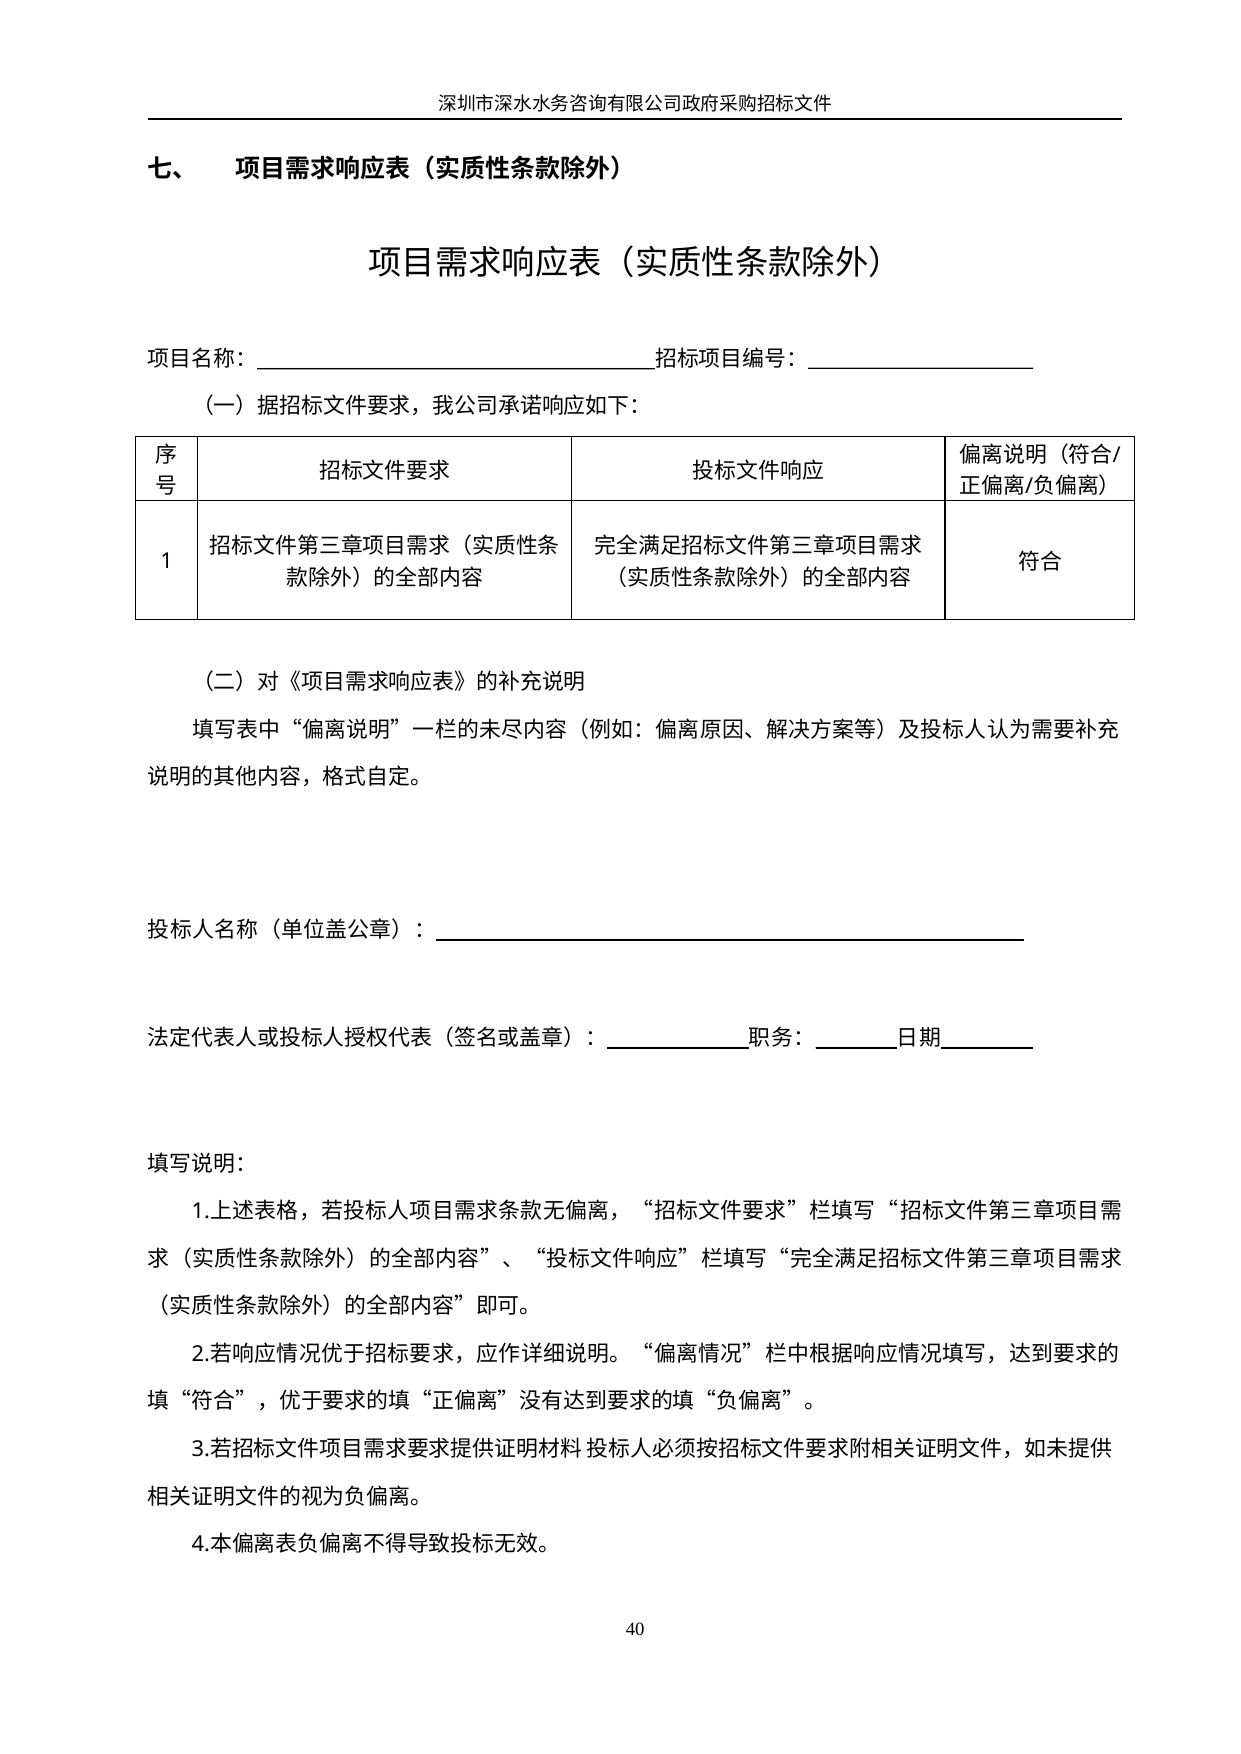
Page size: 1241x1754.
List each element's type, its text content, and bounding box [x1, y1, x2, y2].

text 填写表中“偏离说明”一栏的未尽内容（例如：偏离原因、解决方案等）及投标人认为需要补充说明的其他内容，格式自定。 [148, 712, 1122, 791]
table_header 投标文件响应 [572, 437, 944, 500]
text 投标人名称（单位盖公章）：__________________________________________________________ [148, 896, 1122, 948]
table_cell 完全满足招标文件第三章项目需求（实质性条款除外）的全部内容 [572, 501, 944, 618]
table_cell 符合 [946, 501, 1134, 618]
table_header 招标文件要求 [198, 437, 571, 500]
table_cell 1 [136, 501, 197, 618]
text （二）对《项目需求响应表》的补充说明 [148, 664, 1122, 696]
text 1.上述表格，若投标人项目需求条款无偏离，“招标文件要求”栏填写“招标文件第三章项目需求（实质性条款除外）的全部内容”、“投标文件响应”栏填写“完全满足招标文件第三章项目需求（实质性条款除外）的全部内容”即可。 [148, 1193, 1122, 1320]
table_cell 招标文件第三章项目需求（实质性条款除外）的全部内容 [198, 501, 571, 618]
text 3.若招标文件项目需求要求提供证明材料 投标人必须按招标文件要求附相关证明文件，如未提供相关证明文件的视为负偏离。 [148, 1431, 1113, 1510]
text （一）据招标文件要求，我公司承诺响应如下： [148, 388, 1122, 420]
text 法定代表人或投标人授权代表（签名或盖章）：______________职务：________日期_________ [148, 1002, 1122, 1056]
text 4.本偏离表负偏离不得导致投标无效。 [148, 1526, 1113, 1558]
text 项目需求响应表（实质性条款除外） [148, 236, 1122, 284]
text 项目名称：_________________________________________招标项目编号：___________________________ [148, 341, 1122, 372]
list 项目需求响应表（实质性条款除外） [148, 149, 1122, 185]
text 填写说明： [148, 1146, 1122, 1177]
text 2.若响应情况优于招标要求，应作详细说明。“偏离情况”栏中根据响应情况填写，达到要求的填“符合”，优于要求的填“正偏离”没有达到要求的填“负偏离”。 [148, 1336, 1122, 1415]
